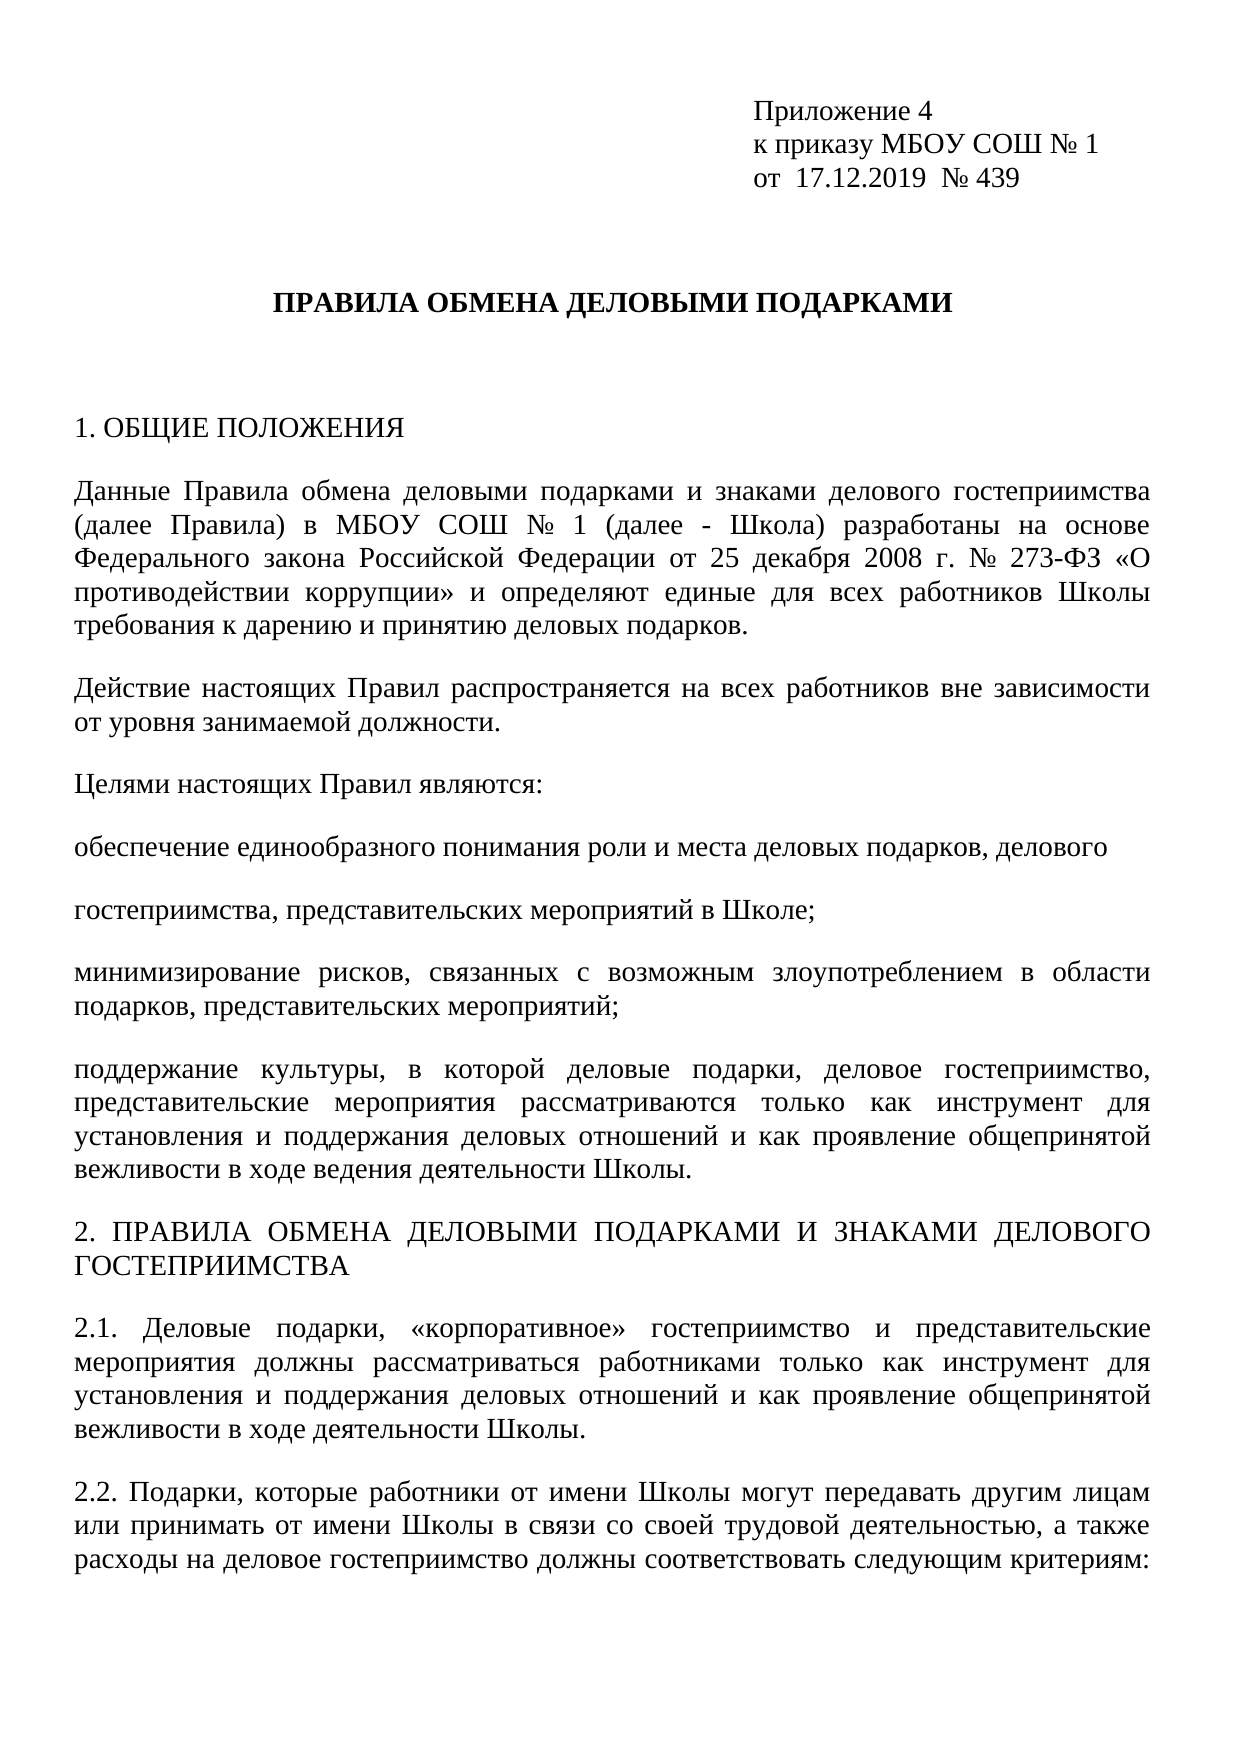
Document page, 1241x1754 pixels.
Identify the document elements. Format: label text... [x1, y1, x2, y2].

text Действие настоящих Правил распространяется на всех работников вне зависимости от уровня занимаемой должности. [74, 670, 1152, 737]
text к приказу МБОУ СОШ № 1 [74, 126, 1152, 160]
text Целями настоящих Правил являются: [74, 766, 1152, 800]
text поддержание культуры, в которой деловые подарки, деловое гостеприимство, представительские мероприятия рассматриваются только как инструмент для установления и поддержания деловых отношений и как проявление общепринятой вежливости в ходе ведения деятельности Школы. [74, 1051, 1152, 1185]
text обеспечение единообразного понимания роли и места деловых подарков, делового [74, 829, 1152, 863]
text 1. ОБЩИЕ ПОЛОЖЕНИЯ [74, 411, 1152, 444]
text гостеприимства, представительских мероприятий в Школе; [74, 892, 1152, 925]
text 2. ПРАВИЛА ОБМЕНА ДЕЛОВЫМИ ПОДАРКАМИ И ЗНАКАМИ ДЕЛОВОГО ГОСТЕПРИИМСТВА [74, 1214, 1152, 1281]
text 2.1. Деловые подарки, «корпоративное» гостеприимство и представительские мероприятия должны рассматриваться работниками только как инструмент для установления и поддержания деловых отношений и как проявление общепринятой вежливости в ходе деятельности Школы. [74, 1310, 1152, 1444]
text Данные Правила обмена деловыми подарками и знаками делового гостеприимства (далее Правила) в МБОУ СОШ № 1 (далее - Школа) разработаны на основе Федерального закона Российской Федерации от 25 декабря 2008 г. № 273-ФЗ «О противодействии коррупции» и определяют единые для всех работников Школы требования к дарению и принятию деловых подарков. [74, 473, 1152, 641]
text Приложение 4 [74, 93, 1152, 126]
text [74, 1474, 1152, 1574]
text минимизирование рисков, связанных с возможным злоупотреблением в области подарков, представительских мероприятий; [74, 954, 1152, 1022]
text ПРАВИЛА ОБМЕНА ДЕЛОВЫМИ ПОДАРКАМИ [74, 285, 1152, 319]
text от 17.12.2019 № 439 [74, 160, 1152, 193]
